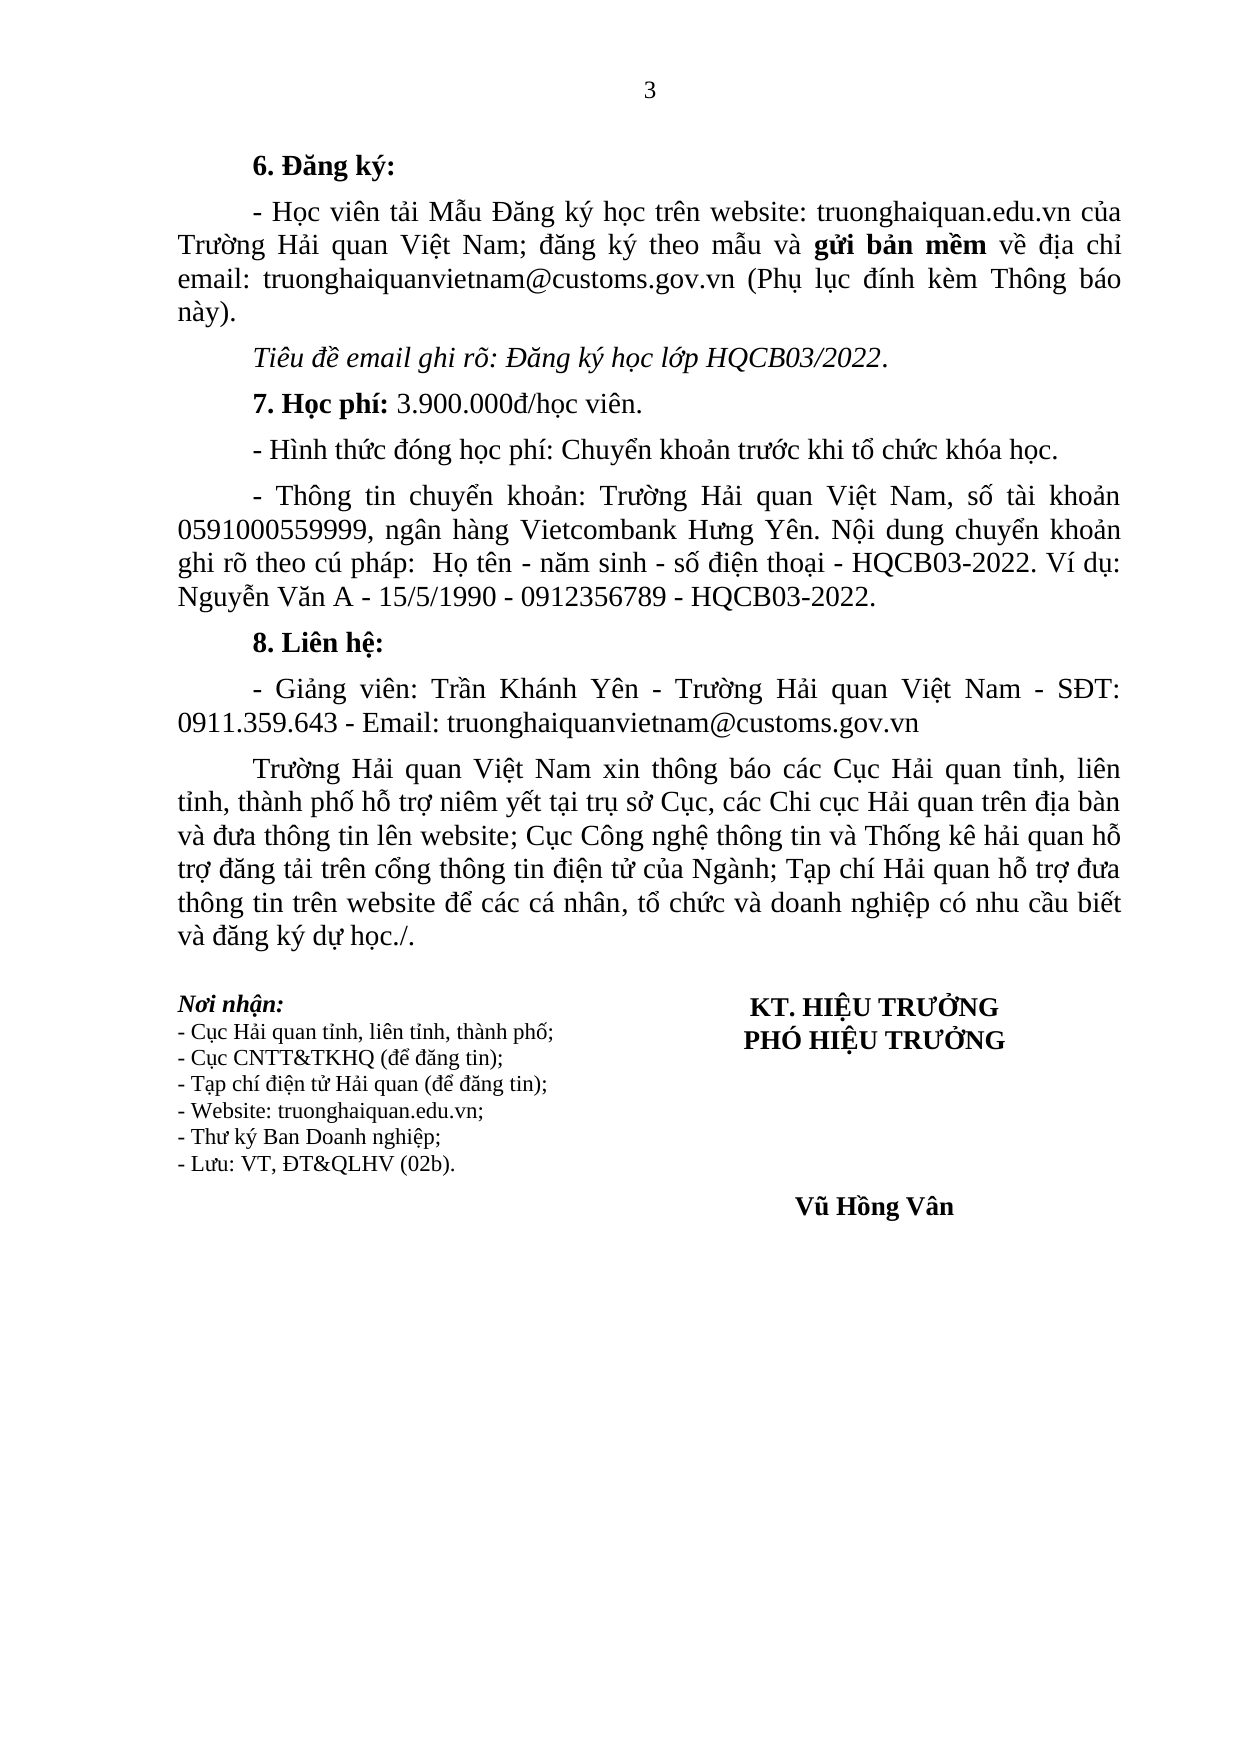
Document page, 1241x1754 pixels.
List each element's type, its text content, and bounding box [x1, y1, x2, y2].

text - Thông tin chuyển khoản: Trường Hải quan Việt Nam, số tài khoản 0591000559999, ngân hàng Vietcombank Hưng Yên. Nội dung chuyển khoản ghi rõ theo cú pháp: Họ tên - năm sinh - số điện thoại - HQCB03-2022. Ví dụ: Nguyễn Văn A - 15/5/1990 - 0912356789 - HQCB03-2022. [177, 478, 1122, 613]
text - Hình thức đóng học phí: Chuyển khoản trước khi tổ chức khóa học. [177, 432, 1122, 466]
text - Giảng viên: Trần Khánh Yên - Trường Hải quan Việt Nam - SĐT: 0911.359.643 - Email: truonghaiquanvietnam@customs.gov.vn [177, 671, 1122, 738]
text Tiêu đề email ghi rõ: Đăng ký học lớp HQCB03/2022. [177, 340, 1122, 374]
text 8. Liên hệ: [177, 625, 1122, 659]
text 6. Đăng ký: [177, 148, 1122, 181]
table_header Nơi nhận: - Cục Hải quan tỉnh, liên tỉnh, thành phố; - Cục CNTT&TKHQ (để đăng tin); - Tạp chí điện tử Hải quan (để đăng tin); - Website: truonghaiquan.edu.vn; - Thư ký Ban Doanh nghiệp; - Lưu: VT, ĐT&QLHV (02b). [166, 989, 638, 1224]
text 7. Học phí: 3.900.000đ/học viên. [177, 386, 1122, 420]
text - Học viên tải Mẫu Đăng ký học trên website: truonghaiquan.edu.vn của Trường Hải quan Việt Nam; đăng ký theo mẫu và gửi bản mềm về địa chỉ email: truonghaiquanvietnam@customs.gov.vn (Phụ lục đính kèm Thông báo này). [177, 194, 1122, 328]
table_header KT. HIỆU TRƯỞNG PHÓ HIỆU TRƯỞNG Vũ Hồng Vân [638, 989, 1111, 1224]
text Trường Hải quan Việt Nam xin thông báo các Cục Hải quan tỉnh, liên tỉnh, thành phố hỗ trợ niêm yết tại trụ sở Cục, các Chi cục Hải quan trên địa bàn và đưa thông tin lên website; Cục Công nghệ thông tin và Thống kê hải quan hỗ trợ đăng tải trên cổng thông tin điện tử của Ngành; Tạp chí Hải quan hỗ trợ đưa thông tin trên website để các cá nhân, tổ chức và doanh nghiệp có nhu cầu biết và đăng ký dự học./. [177, 751, 1122, 952]
